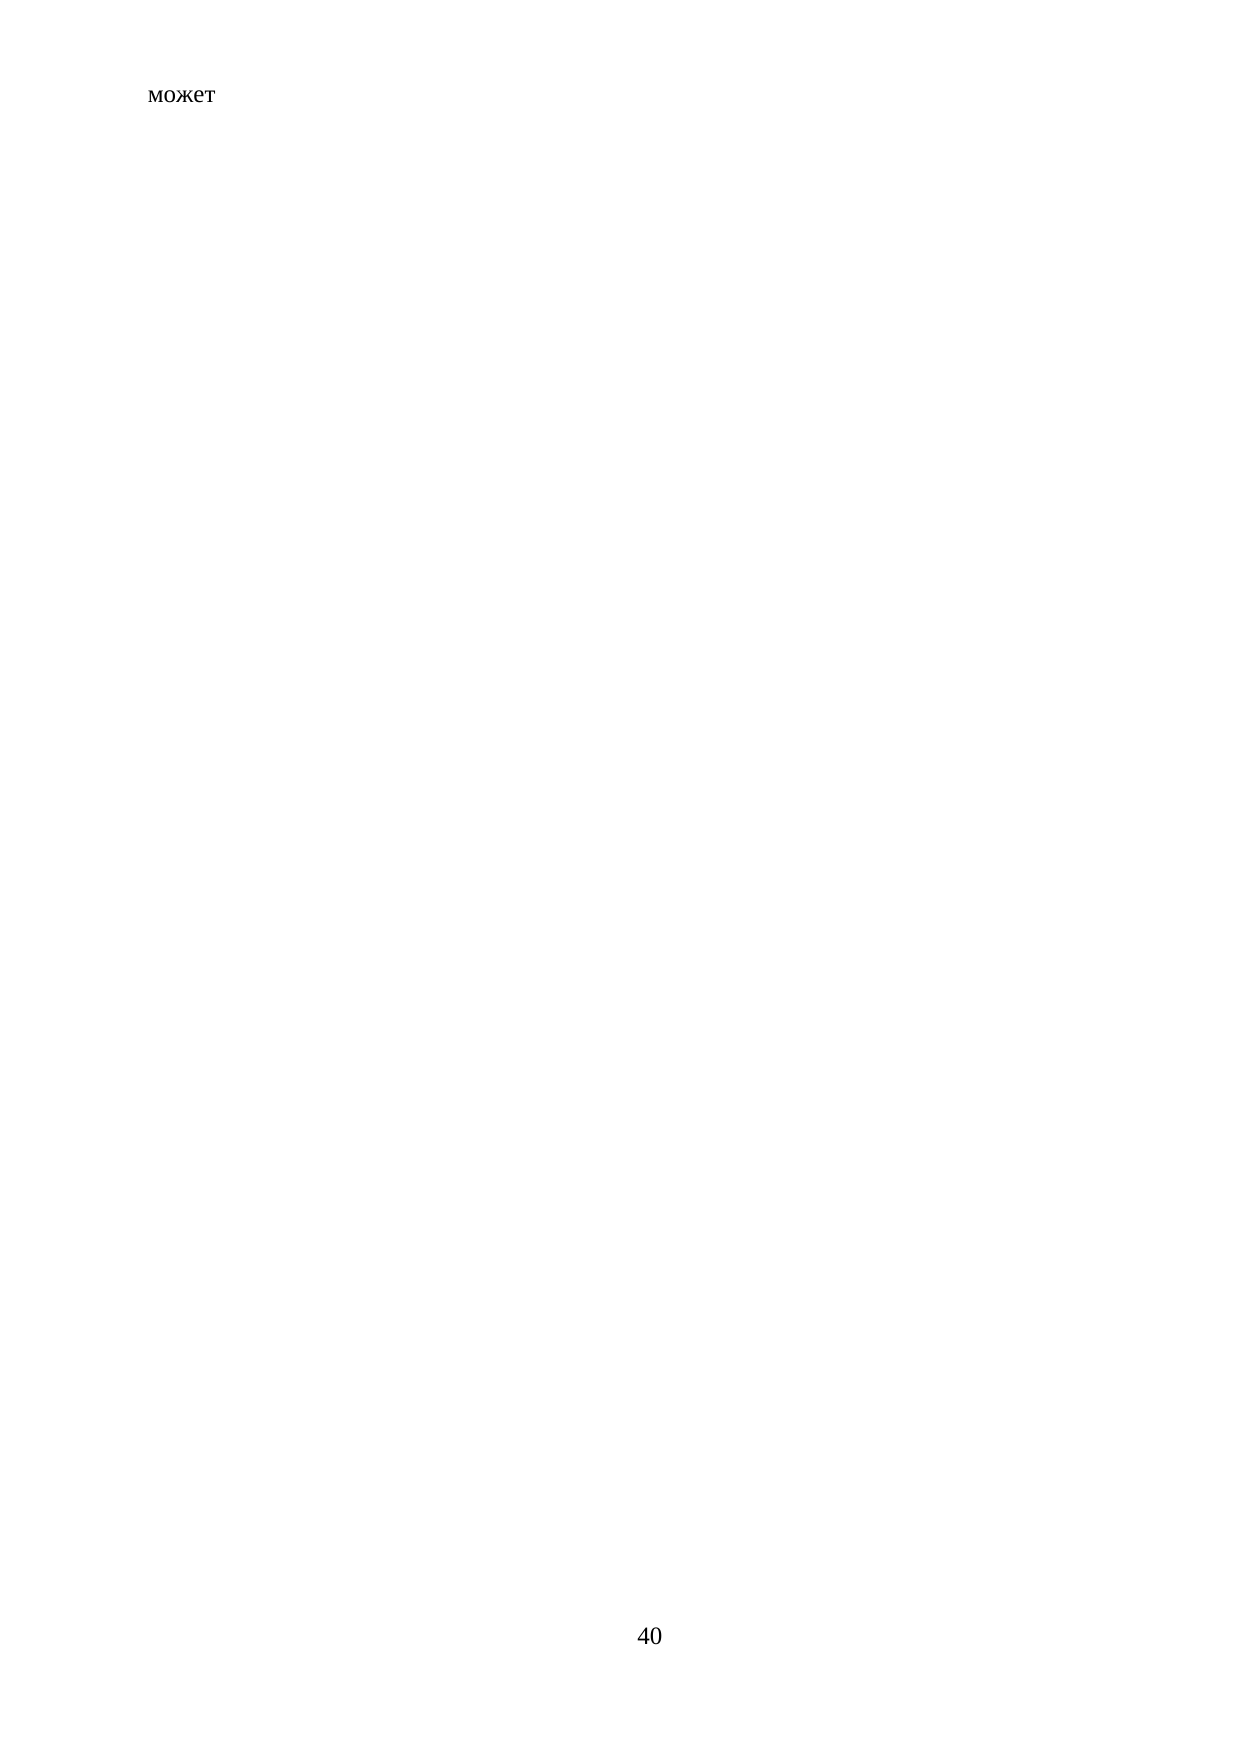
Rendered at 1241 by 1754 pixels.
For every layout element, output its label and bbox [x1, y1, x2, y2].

text [148, 79, 1150, 108]
